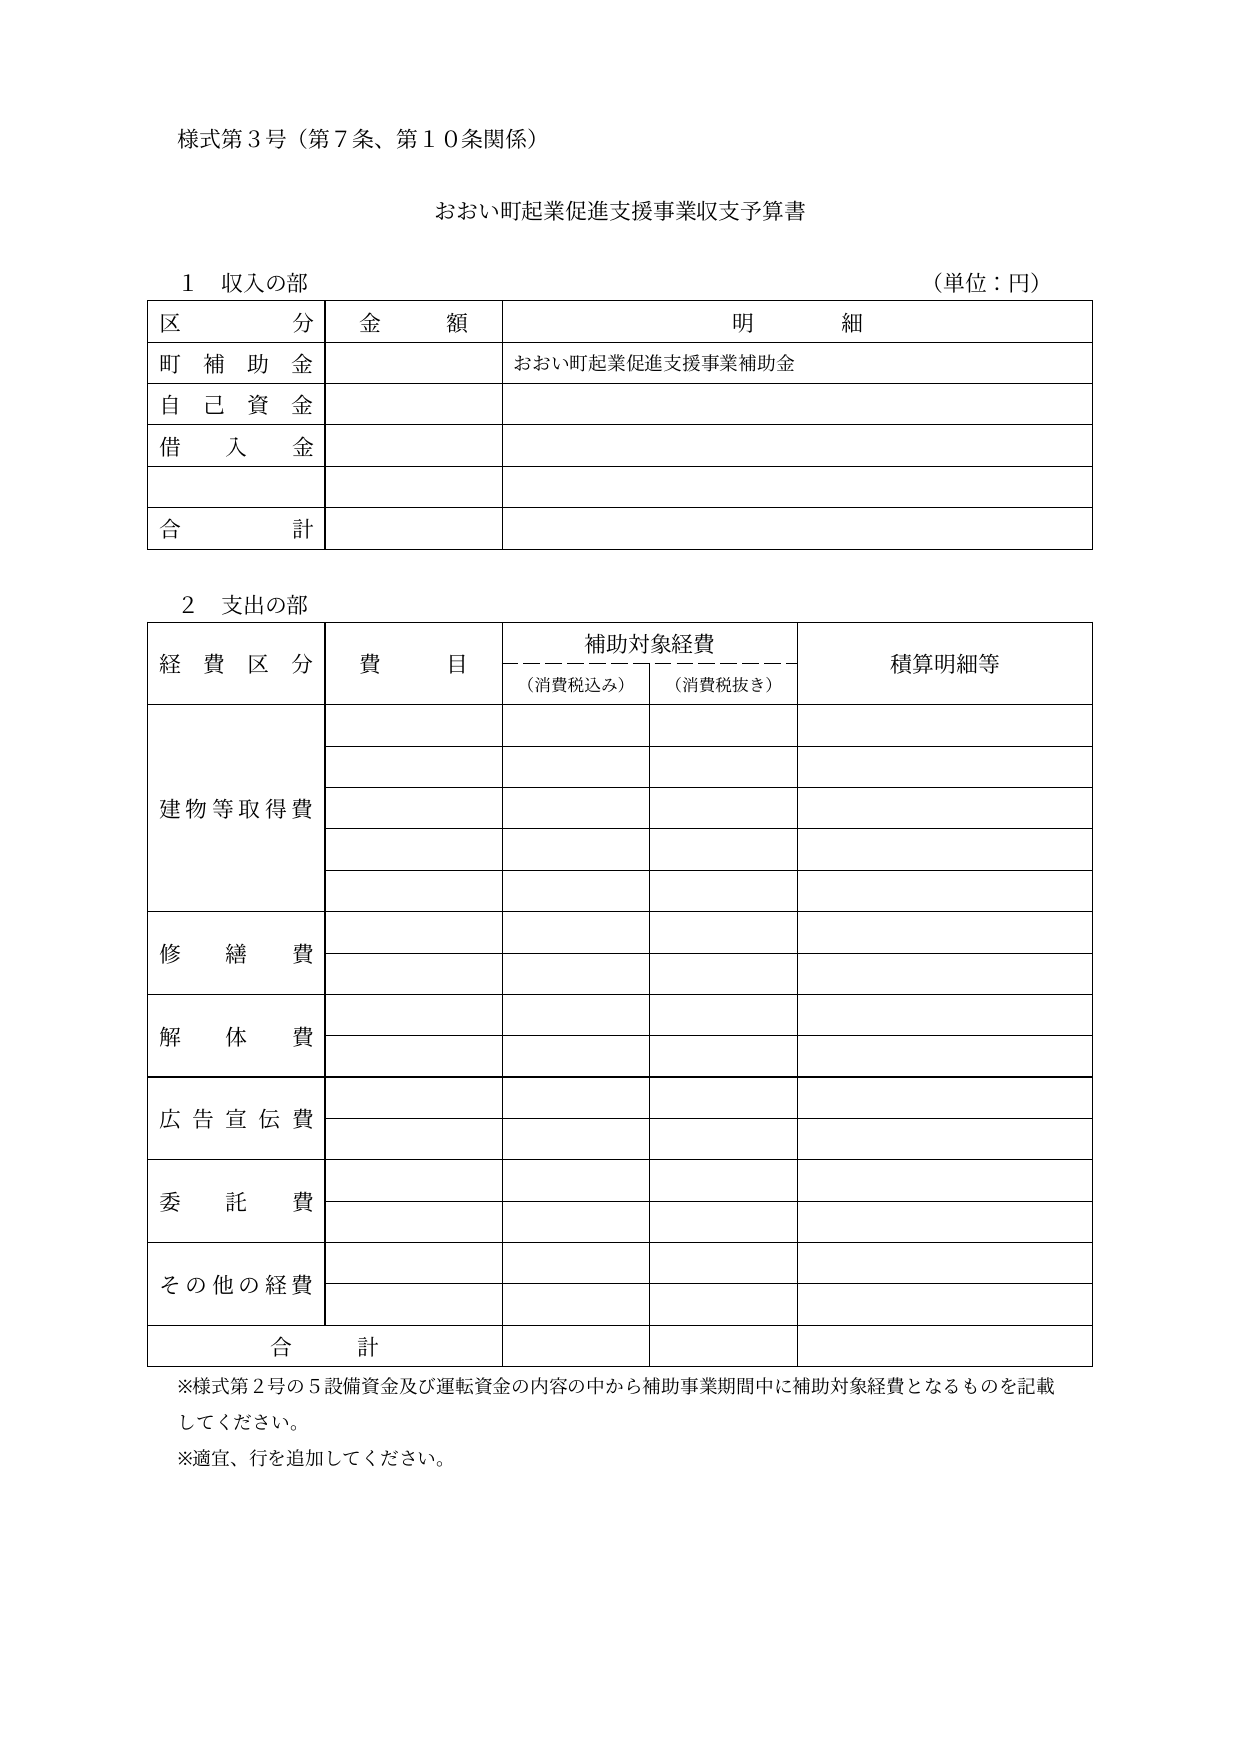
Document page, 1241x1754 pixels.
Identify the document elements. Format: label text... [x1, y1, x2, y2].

table_cell [650, 747, 797, 787]
table_cell [650, 1243, 797, 1283]
table_cell [326, 1160, 502, 1201]
table_cell 修繕費 [148, 912, 324, 994]
table_cell [503, 1243, 649, 1283]
table_cell [326, 995, 502, 1035]
table_cell [650, 1326, 797, 1366]
table_cell [798, 747, 1092, 787]
table_cell [326, 912, 502, 952]
table_cell [326, 788, 502, 828]
table_cell [798, 788, 1092, 828]
table_cell [798, 829, 1092, 870]
table_cell [650, 871, 797, 911]
table_cell [650, 1160, 797, 1201]
table_cell [798, 912, 1092, 952]
text ※適宜、行を追加してください。 [177, 1439, 1063, 1475]
table_cell [326, 1202, 502, 1242]
table_cell [326, 705, 502, 746]
table_cell [798, 1202, 1092, 1242]
table_cell [798, 954, 1092, 994]
table_cell [503, 1036, 649, 1076]
table_cell [326, 343, 502, 383]
table_cell [798, 1160, 1092, 1201]
table_cell [798, 995, 1092, 1035]
text 様式第３号（第７条、第１０条関係） [177, 120, 1063, 156]
table_cell その他の経費 [148, 1243, 324, 1324]
table_cell [650, 954, 797, 994]
table_cell 合計 [148, 508, 324, 548]
table_cell [650, 1284, 797, 1324]
table_header 積算明細等 [798, 623, 1092, 704]
table_cell [326, 425, 502, 466]
table_cell [503, 467, 1092, 507]
table_cell [326, 1078, 502, 1118]
table_header 区分 [148, 301, 324, 342]
table_cell [326, 1243, 502, 1283]
table_cell [798, 1119, 1092, 1159]
text ２ 支出の部 [177, 586, 1063, 622]
table_cell [503, 425, 1092, 466]
table_cell [326, 467, 502, 507]
table_cell [650, 1119, 797, 1159]
table_cell [798, 1284, 1092, 1324]
table_cell [503, 954, 649, 994]
table_cell [798, 1078, 1092, 1118]
table_cell [503, 995, 649, 1035]
table_cell [503, 384, 1092, 424]
table_cell [798, 871, 1092, 911]
table_header 金 額 [326, 301, 502, 342]
table_cell [650, 705, 797, 746]
table_cell [326, 954, 502, 994]
table_cell [503, 871, 649, 911]
table_cell [503, 912, 649, 952]
table_cell 借入金 [148, 425, 324, 466]
table_cell （消費税抜き） [650, 663, 797, 704]
table_cell （消費税込み） [503, 663, 649, 704]
table_cell [503, 829, 649, 870]
table_cell [503, 1202, 649, 1242]
table_cell [326, 508, 502, 548]
table_header 補助対象経費 [503, 623, 797, 663]
table_cell [650, 1036, 797, 1076]
table_cell [503, 788, 649, 828]
table_cell [326, 1284, 502, 1324]
table_cell [148, 467, 324, 507]
table_header 明 細 [503, 301, 1092, 342]
table_cell 委託費 [148, 1160, 324, 1242]
table_cell [798, 1326, 1092, 1366]
table_cell [503, 1078, 649, 1118]
text おおい町起業促進支援事業収支予算書 [177, 192, 1063, 228]
table_cell 建物等取得費 [148, 705, 324, 911]
table_cell [798, 1243, 1092, 1283]
table_cell [503, 1119, 649, 1159]
text ※様式第２号の５設備資金及び運転資金の内容の中から補助事業期間中に補助対象経費となるものを記載してください。 [177, 1367, 1063, 1439]
table_cell [650, 912, 797, 952]
table_header 費 目 [326, 623, 502, 704]
table_cell [503, 1326, 649, 1366]
table_cell [650, 788, 797, 828]
table_cell [503, 1160, 649, 1201]
table_cell 自己資金 [148, 384, 324, 424]
table_cell 町補助金 [148, 343, 324, 383]
table_cell [650, 995, 797, 1035]
table_cell 広告宣伝費 [148, 1078, 324, 1159]
table_cell [326, 871, 502, 911]
table_cell 解体費 [148, 995, 324, 1076]
table_cell [503, 747, 649, 787]
table_cell [503, 1284, 649, 1324]
table_cell [326, 747, 502, 787]
table_cell [326, 829, 502, 870]
table_cell [326, 1036, 502, 1076]
table_cell [326, 1119, 502, 1159]
table_cell [650, 829, 797, 870]
table_cell おおい町起業促進支援事業補助金 [503, 343, 1092, 383]
table_cell [503, 508, 1092, 548]
table_cell [650, 1078, 797, 1118]
table_cell [798, 1036, 1092, 1076]
table_cell [650, 1202, 797, 1242]
table_cell [798, 705, 1092, 746]
text １ 収入の部 （単位：円） [177, 264, 1063, 300]
table_header 経費区分 [148, 623, 324, 704]
table_cell [503, 705, 649, 746]
table_cell [326, 384, 502, 424]
table_cell 合 計 [148, 1326, 502, 1366]
